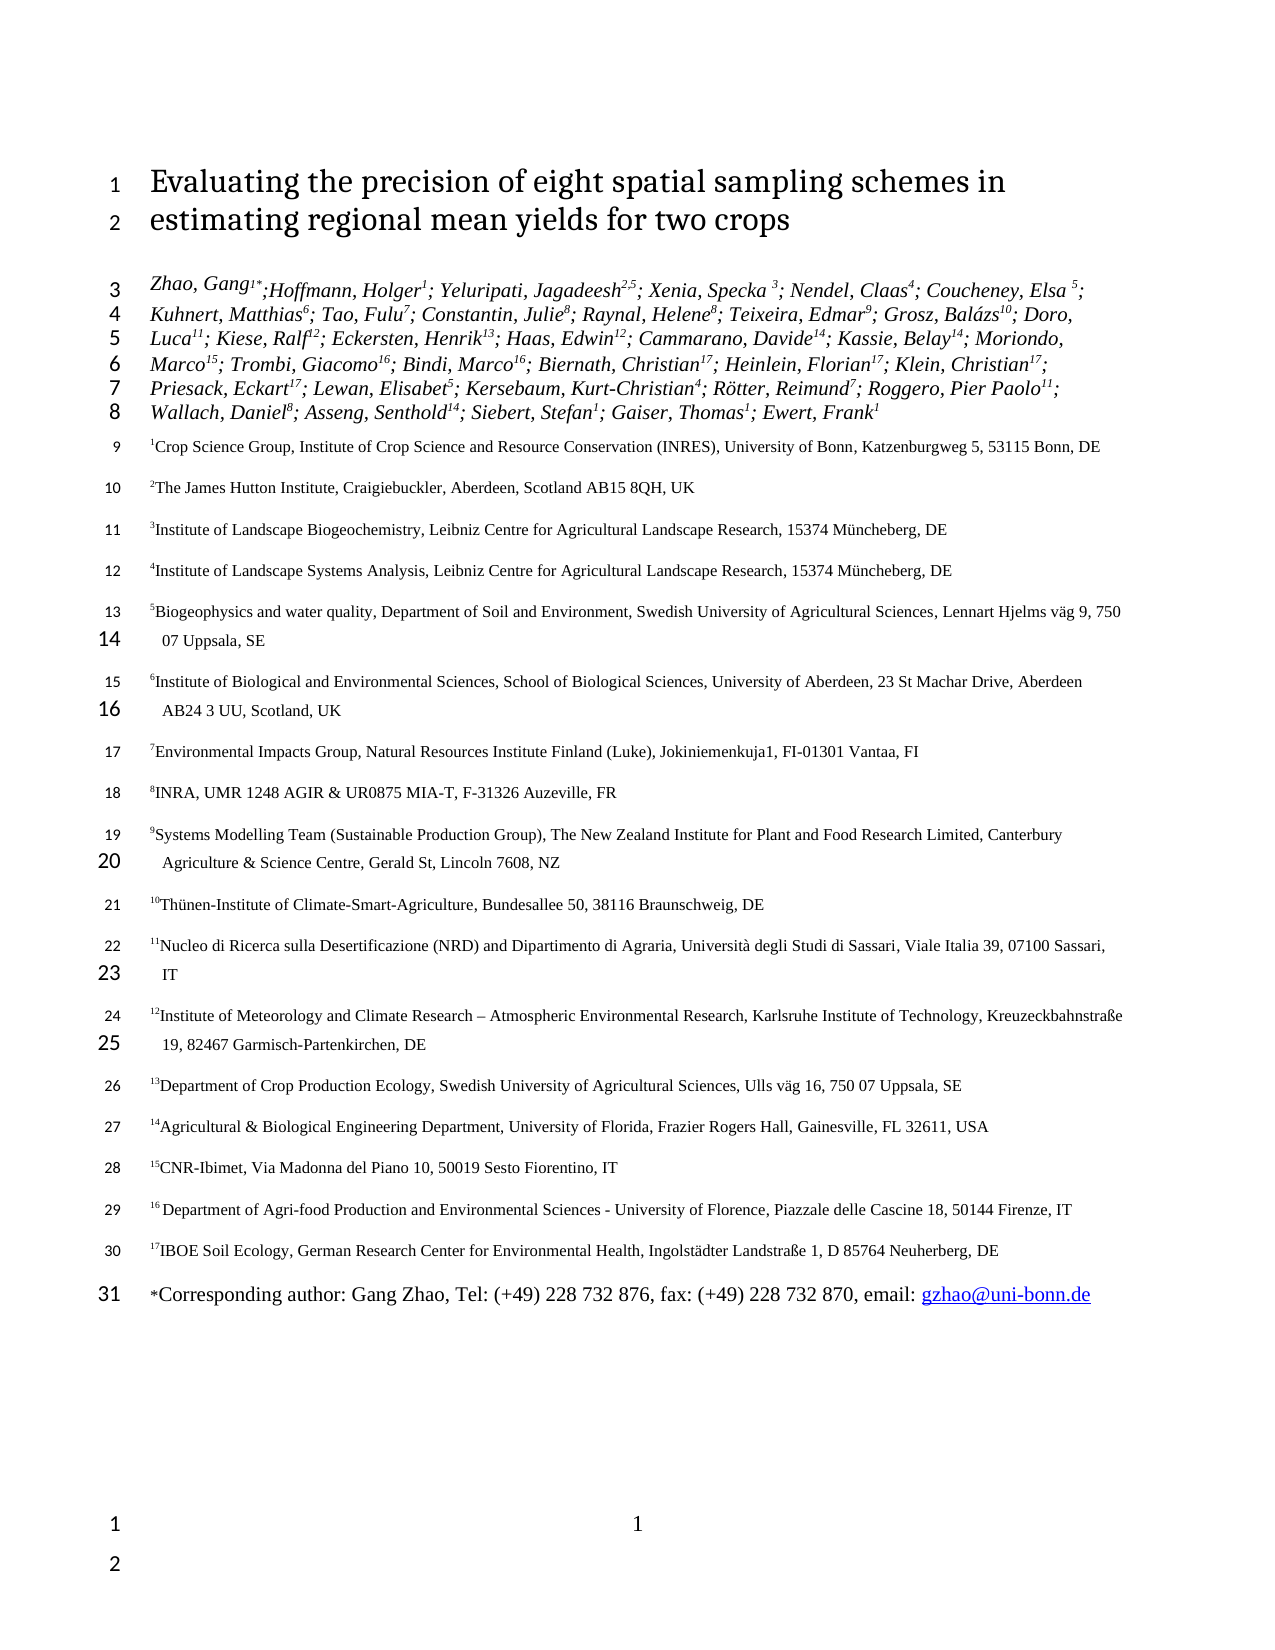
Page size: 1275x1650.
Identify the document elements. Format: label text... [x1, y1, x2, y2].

text 11Nucleo di Ricerca sulla Desertificazione (NRD) and Dipartimento di Agraria, Università degli Studi di Sassari, Viale Italia 39, 07100 Sassari, IT [150, 936, 1125, 983]
text 17IBOE Soil Ecology, German Research Center for Environmental Health, Ingolstädter Landstraße 1, D 85764 Neuherberg, DE [150, 1241, 1125, 1260]
text 1Crop Science Group, Institute of Crop Science and Resource Conservation (INRES), University of Bonn, Katzenburgweg 5, 53115 Bonn, DE [150, 437, 1125, 456]
text 12Institute of Meteorology and Climate Research – Atmospheric Environmental Research, Karlsruhe Institute of Technology, Kreuzeckbahnstraße 19, 82467 Garmisch-Partenkirchen, DE [150, 1006, 1125, 1053]
text 8INRA, UMR 1248 AGIR & UR0875 MIA-T, F-31326 Auzeville, FR [150, 783, 1125, 802]
text 13Department of Crop Production Ecology, Swedish University of Agricultural Sciences, Ulls väg 16, 750 07 Uppsala, SE [150, 1076, 1125, 1095]
text 14Agricultural & Biological Engineering Department, University of Florida, Frazier Rogers Hall, Gainesville, FL 32611, USA [150, 1117, 1125, 1136]
text 3Institute of Landscape Biogeochemistry, Leibniz Centre for Agricultural Landscape Research, 15374 Müncheberg, DE [150, 519, 1125, 538]
text 2The James Hutton Institute, Craigiebuckler, Aberdeen, Scotland AB15 8QH, UK [150, 478, 1125, 497]
text 4Institute of Landscape Systems Analysis, Leibniz Centre for Agricultural Landscape Research, 15374 Müncheberg, DE [150, 561, 1125, 580]
text *Corresponding author: Gang Zhao, Tel: (+49) 228 732 876, fax: (+49) 228 732 870, email: gzhao@uni-bonn.de [150, 1282, 1125, 1306]
text 5Biogeophysics and water quality, Department of Soil and Environment, Swedish University of Agricultural Sciences, Lennart Hjelms väg 9, 750 07 Uppsala, SE [150, 602, 1125, 650]
text 9Systems Modelling Team (Sustainable Production Group), The New Zealand Institute for Plant and Food Research Limited, Canterbury Agriculture & Science Centre, Gerald St, Lincoln 7608, NZ [150, 824, 1125, 872]
text 7Environmental Impacts Group, Natural Resources Institute Finland (Luke), Jokiniemenkuja1, FI-01301 Vantaa, FI [150, 742, 1125, 761]
text 16 Department of Agri-food Production and Environmental Sciences - University of Florence, Piazzale delle Cascine 18, 50144 Firenze, IT [150, 1199, 1125, 1218]
title Evaluating the precision of eight spatial sampling schemes in estimating regional mean yields for two crops [150, 162, 1125, 239]
text Zhao, Gang1*;Hoffmann, Holger1; Yeluripati, Jagadeesh2,5; Xenia, Specka 3; Nendel, Claas4; Coucheney, Elsa 5; Kuhnert, Matthias6; Tao, Fulu7; Constantin, Julie8; Raynal, Helene8; Teixeira, Edmar9; Grosz, Balázs10; Doro, Luca11; Kiese, Ralf12; Eckersten, Henrik13; Haas, Edwin12; Cammarano, Davide14; Kassie, Belay14; Moriondo, Marco15; Trombi, Giacomo16; Bindi, Marco16; Biernath, Christian17; Heinlein, Florian17; Klein, Christian17; Priesack, Eckart17; Lewan, Elisabet5; Kersebaum, Kurt-Christian4; Rötter, Reimund7; Roggero, Pier Paolo11; Wallach, Daniel8; Asseng, Senthold14; Siebert, Stefan1; Gaiser, Thomas1; Ewert, Frank1 [150, 270, 1125, 424]
text 15CNR-Ibimet, Via Madonna del Piano 10, 50019 Sesto Fiorentino, IT [150, 1158, 1125, 1177]
text 10Thünen-Institute of Climate-Smart-Agriculture, Bundesallee 50, 38116 Braunschweig, DE [150, 894, 1125, 913]
text 6Institute of Biological and Environmental Sciences, School of Biological Sciences, University of Aberdeen, 23 St Machar Drive, Aberdeen AB24 3 UU, Scotland, UK [150, 672, 1125, 720]
